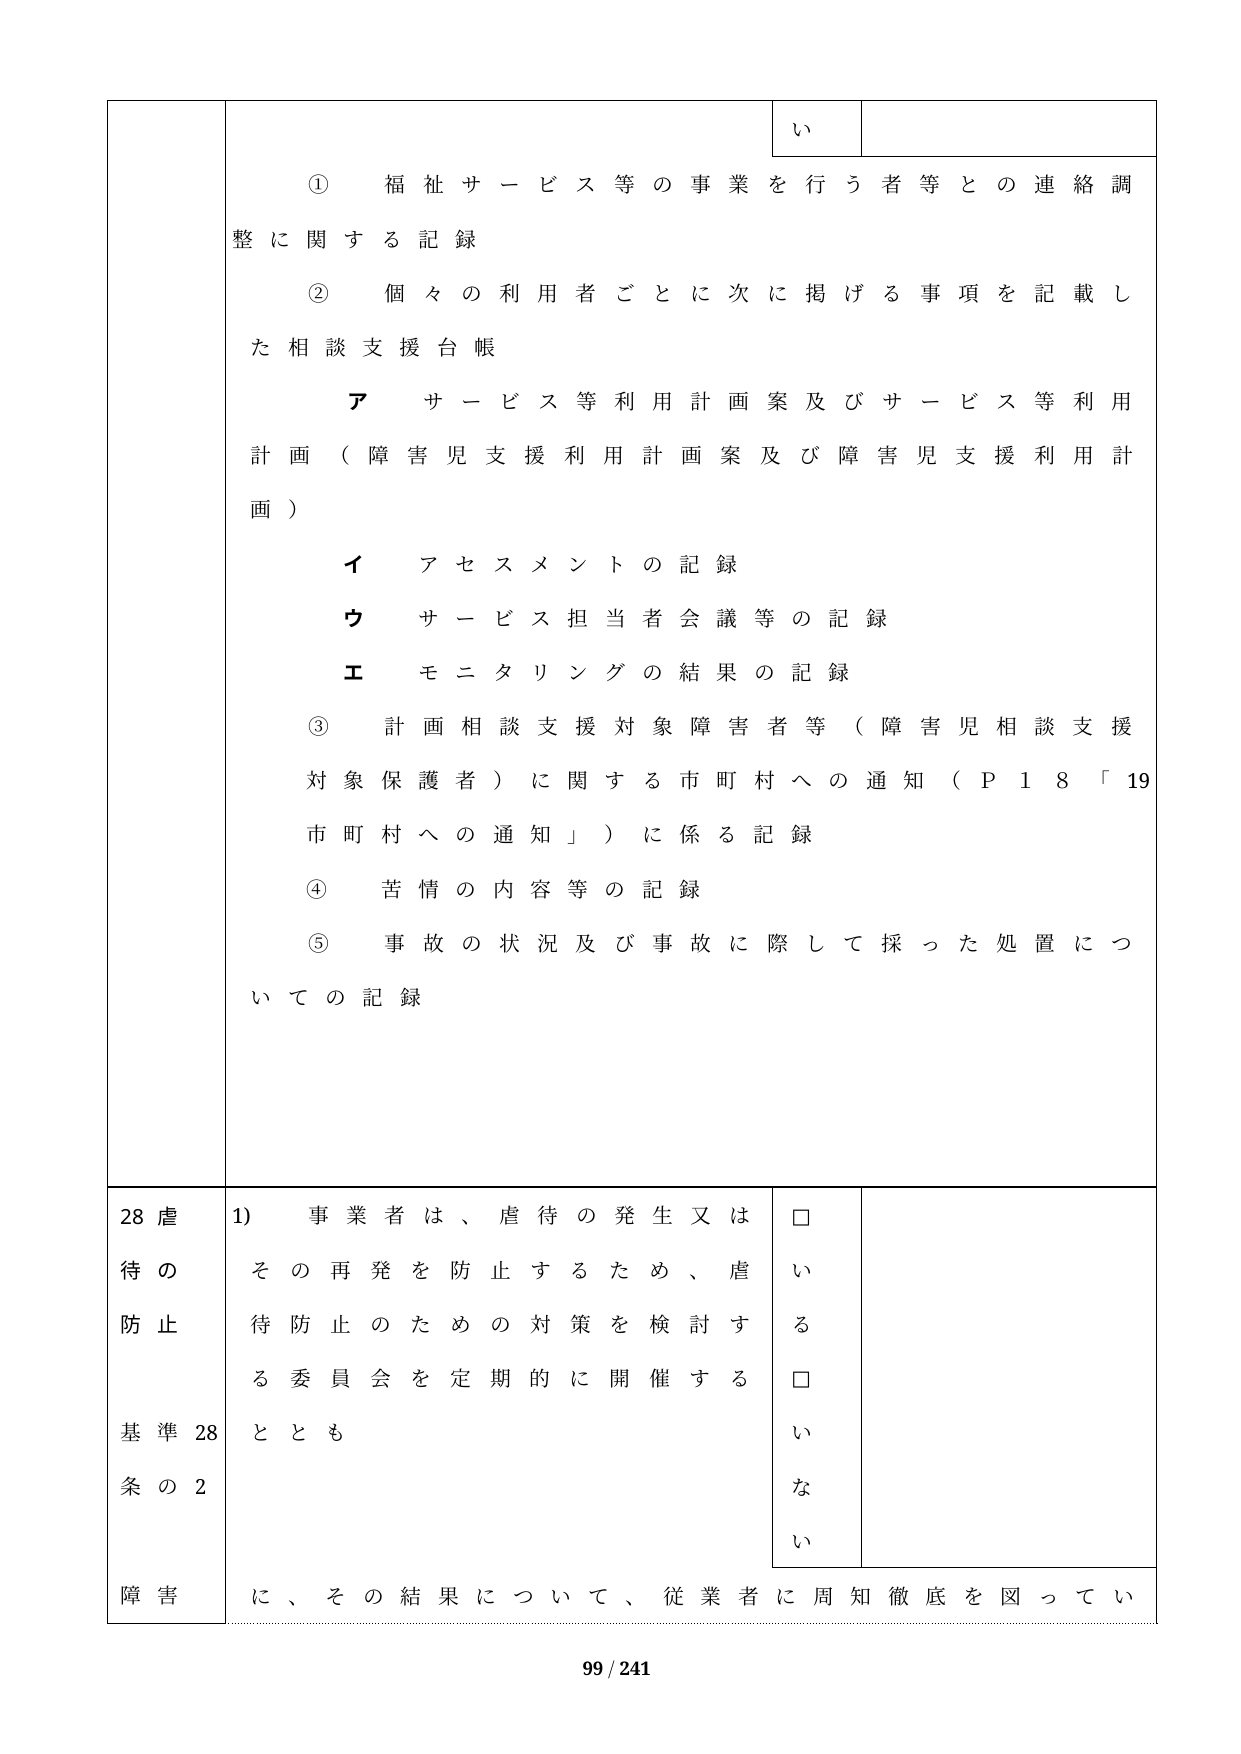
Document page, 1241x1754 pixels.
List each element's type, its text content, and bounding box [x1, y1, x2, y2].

table_cell [862, 1188, 1156, 1567]
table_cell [226, 1567, 1156, 1622]
table_cell [862, 101, 1156, 156]
table_cell 1) 事業者は、虐待の発生又はその再発を防止するため、虐待防止のための対策を検討する委員会を定期的に開催するととも [226, 1188, 772, 1567]
table_cell 28 虐待の防止 基準28条の2 障害者虐待防止法 [108, 1188, 225, 1622]
table_cell ① 福祉サービス等の事業を行う者等との連絡調整に関する記録 ② 個々の利用者ごとに次に掲げる事項を記載した相談支援台帳 ア サービス等利用計画案及びサービス等利用計画（障害児支援利用計画案及び障害児支援利用計画） イ アセスメントの記録 ウ サービス担当者会議等の記録 エ モニタリングの結果の記録 ③ 計画相談支援対象障害者等（障害児相談支援対象保護者）に関する市町村への通知（Ｐ１８「19市町村への通知」）に係る記録 ④ 苦情の内容等の記録 ⑤ 事故の状況及び事故に際して採った処置についての記録 [226, 156, 1156, 1186]
table_cell □いる □いない [773, 1188, 861, 1567]
table_cell □いる □いない [773, 101, 861, 156]
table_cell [226, 101, 772, 156]
